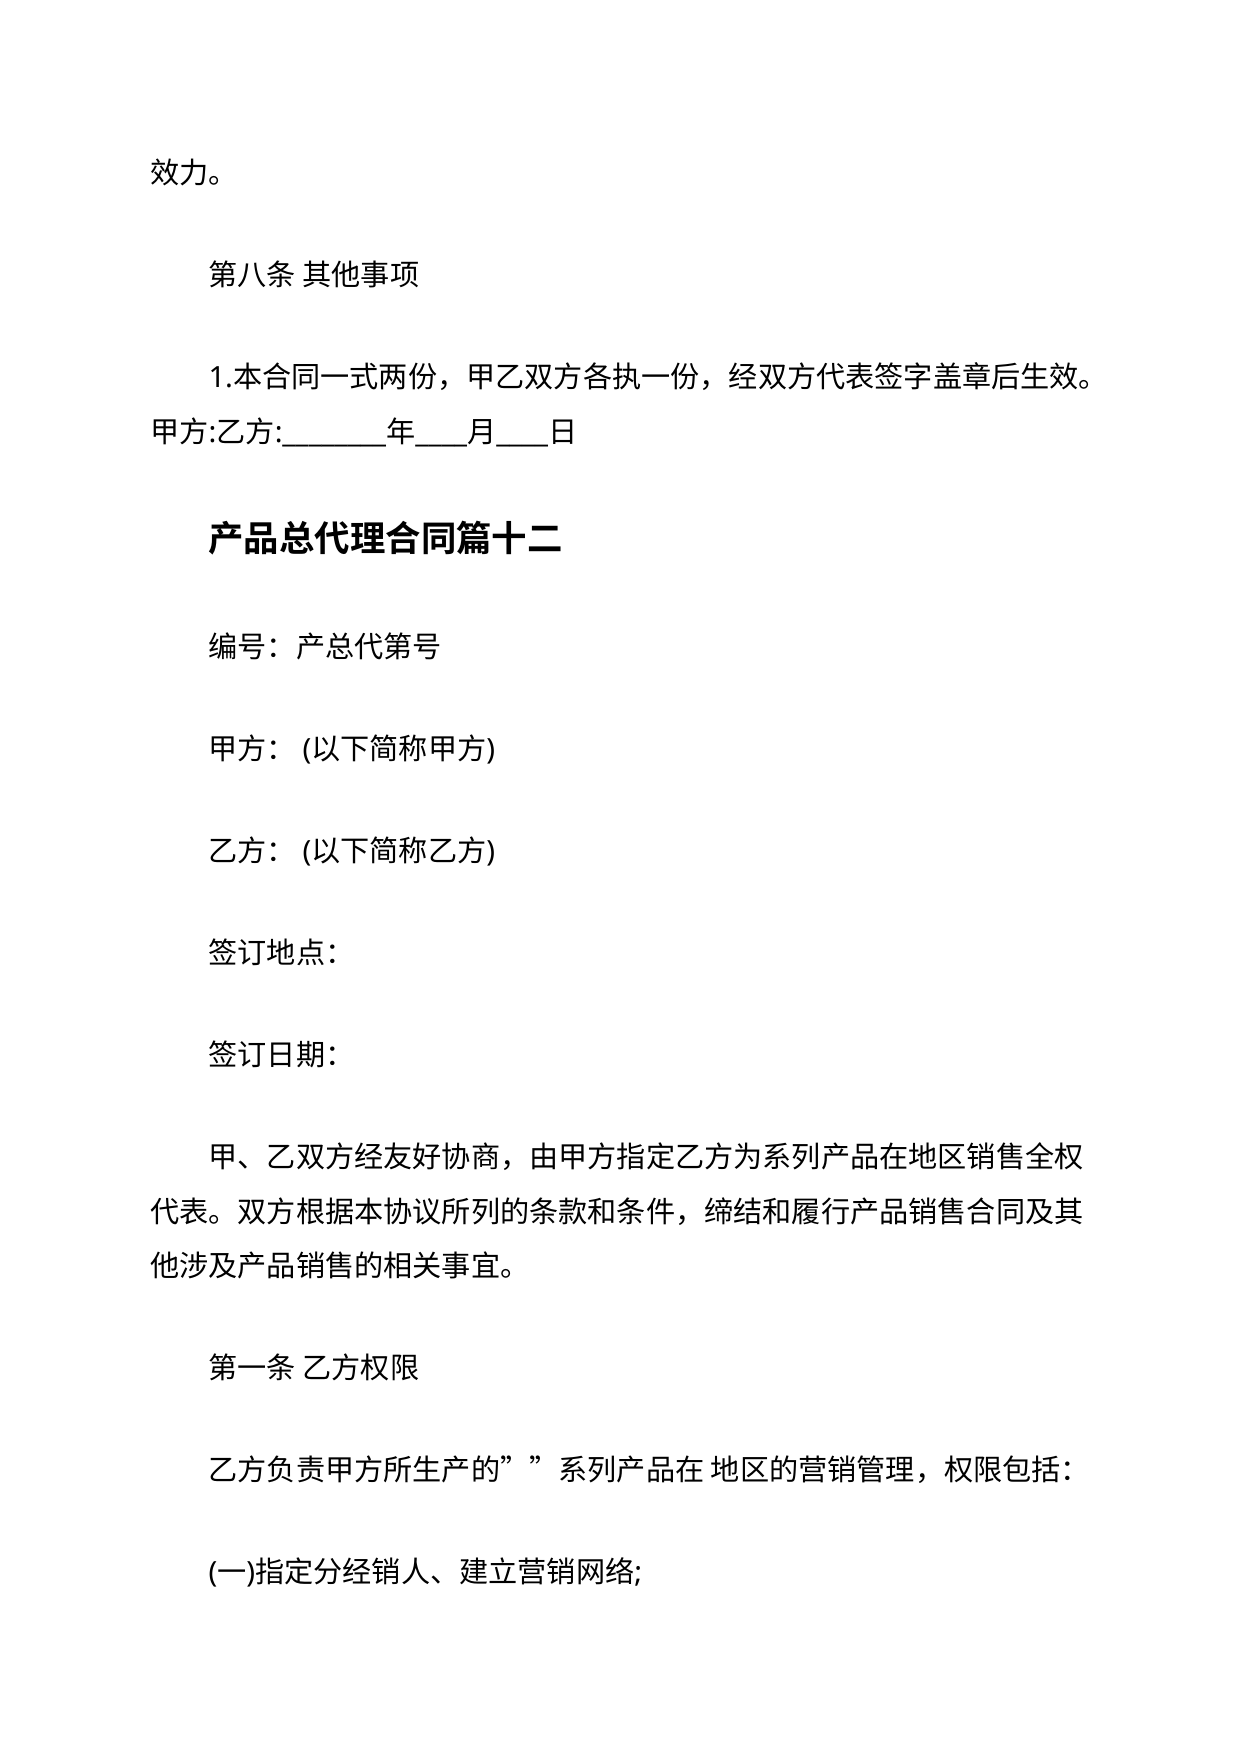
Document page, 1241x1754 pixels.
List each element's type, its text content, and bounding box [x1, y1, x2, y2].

text 编号：产总代第号 [150, 624, 1090, 666]
text 乙方： (以下简称乙方) [150, 828, 1090, 870]
text (一)指定分经销人、建立营销网络; [150, 1548, 1090, 1591]
text 甲方： (以下简称甲方) [150, 726, 1090, 768]
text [150, 150, 1090, 192]
text 乙方负责甲方所生产的””系列产品在 地区的营销管理，权限包括： [150, 1447, 1090, 1489]
text 产品总代理合同篇十二 [150, 511, 1090, 562]
text 1.本合同一式两份，甲乙双方各执一份，经双方代表签字盖章后生效。甲方:乙方:________年____月____日 [150, 353, 1090, 451]
text 签订地点： [150, 930, 1090, 972]
text 签订日期： [150, 1031, 1090, 1074]
text 甲、乙双方经友好协商，由甲方指定乙方为系列产品在地区销售全权代表。双方根据本协议所列的条款和条件，缔结和履行产品销售合同及其他涉及产品销售的相关事宜。 [150, 1133, 1090, 1285]
text 第八条 其他事项 [150, 252, 1090, 294]
text 第一条 乙方权限 [150, 1345, 1090, 1387]
